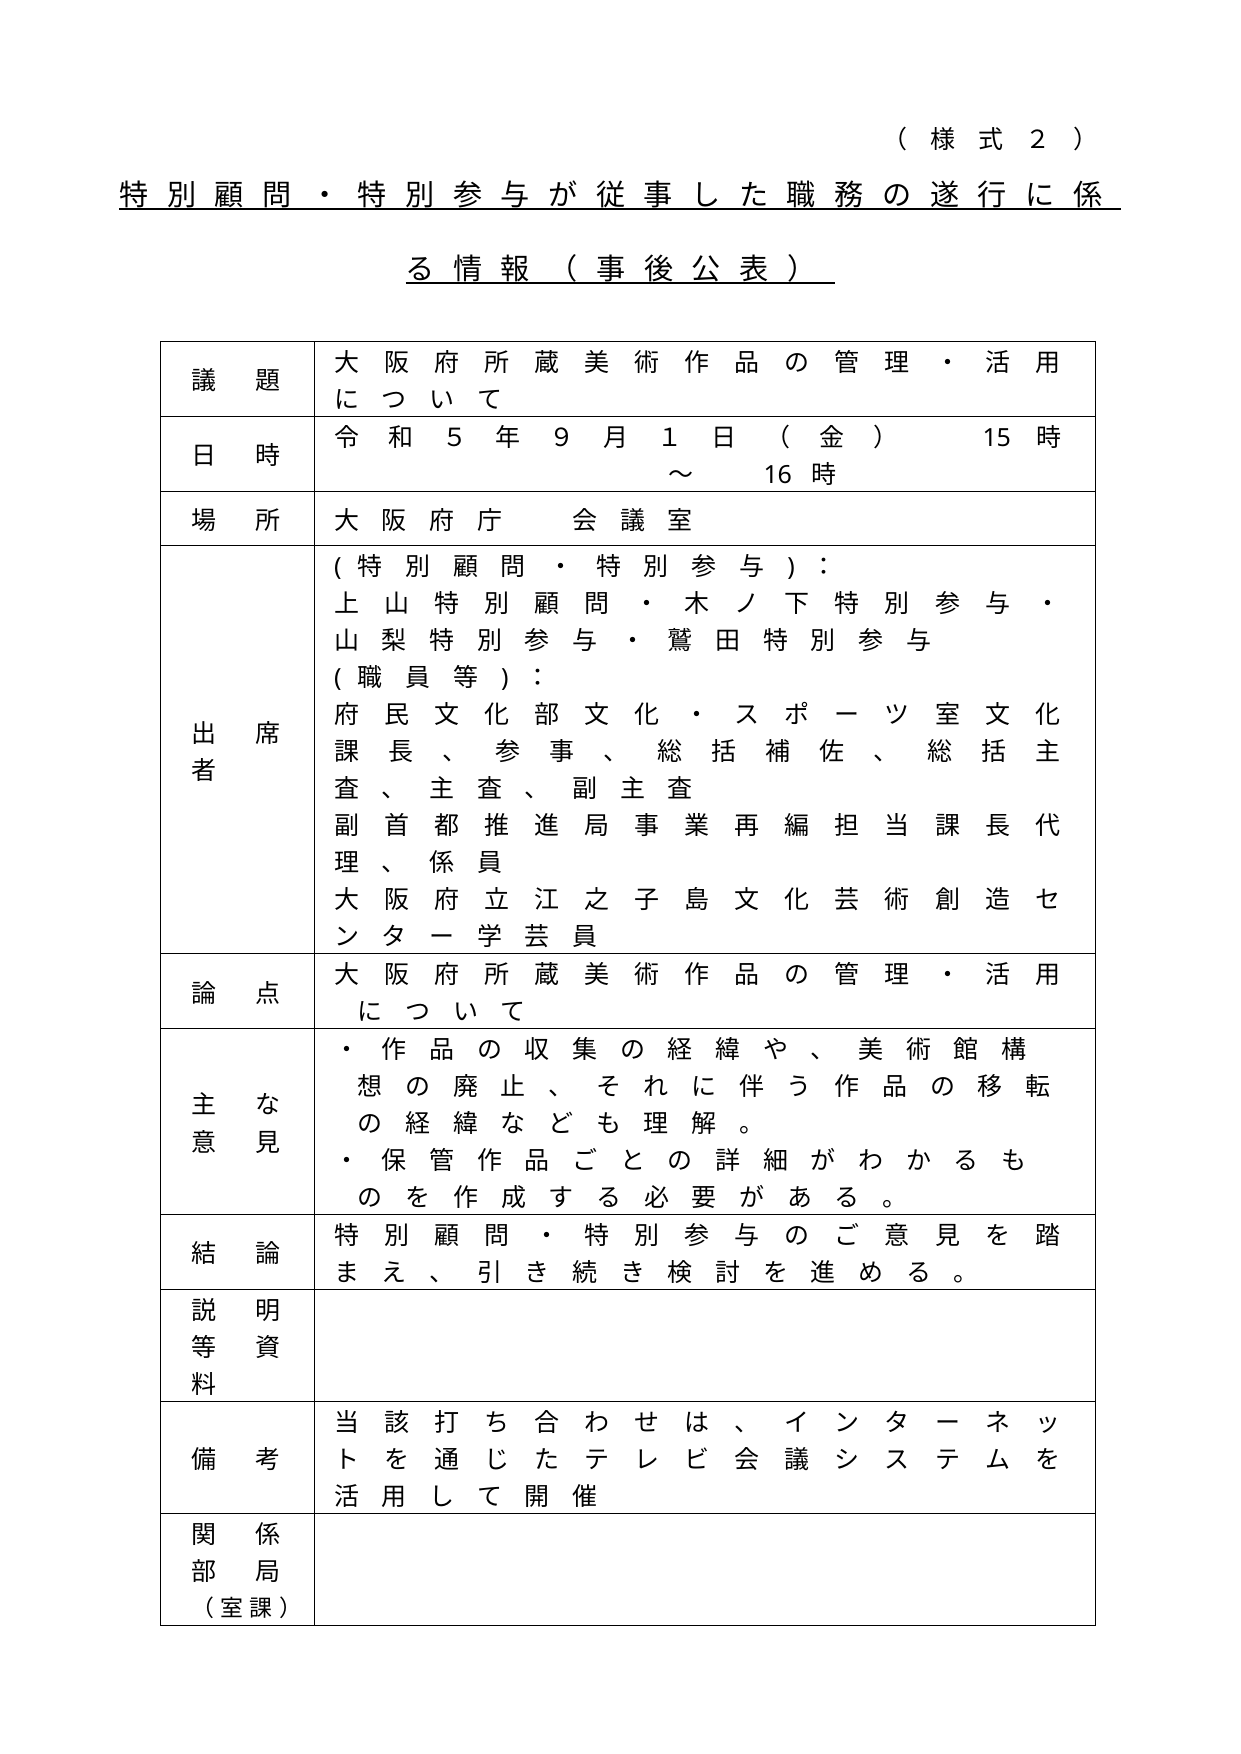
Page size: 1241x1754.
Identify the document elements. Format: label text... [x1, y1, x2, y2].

table_cell 令和５年９月１日（金） 15時 ～ 16時 [315, 417, 1095, 491]
table_header 大阪府所蔵美術作品の管理・活用について [315, 342, 1095, 416]
table_cell 関係部局 （室課） [161, 1514, 314, 1625]
table_cell 当該打ち合わせは、インターネットを通じたテレビ会議システムを活用して開催 [315, 1402, 1095, 1513]
table_cell 大阪府庁 会議室 [315, 492, 1095, 545]
text 特別顧問・特別参与が従事した職務の遂行に係る情報（事後公表） [119, 156, 1121, 208]
table_cell 特別顧問・特別参与のご意見を踏まえ、引き続き検討を進める。 [315, 1215, 1095, 1289]
table_cell 備考 [161, 1402, 314, 1513]
table_cell 大阪府所蔵美術作品の管理・活用について [315, 954, 1095, 1028]
table_cell (特別顧問・特別参与)： 上山特別顧問・木ノ下特別参与・山梨特別参与・鷲田特別参与 (職員等)： 府民文化部文化・スポーツ室文化課長、参事、総括補佐、総括主査、主査、副主査 副首都推進局事業再編担当課長代理、係員 大阪府立江之子島文化芸術創造センター学芸員 [315, 546, 1095, 953]
table_cell 結論 [161, 1215, 314, 1289]
table_cell ・作品の収集の経緯や、美術館構想の廃止、それに伴う作品の移転の経緯なども理解。 ・保管作品ごとの詳細がわかるものを作成する必要がある。 [315, 1029, 1095, 1214]
table_cell [315, 1514, 1095, 1625]
text 特別顧問・特別参与が従事した職務の遂行に係る情報（事後公表） [119, 210, 1121, 304]
table_header 議題 [161, 342, 314, 416]
table_cell 出席者 [161, 546, 314, 953]
text （様式２） [119, 119, 1121, 156]
table_cell [315, 1290, 1095, 1401]
table_cell 日時 [161, 417, 314, 491]
table_cell 説明等資料 [161, 1290, 314, 1401]
table_cell 論点 [161, 954, 314, 1028]
table_cell 場所 [161, 492, 314, 545]
table_cell 主な意見 [161, 1029, 314, 1214]
